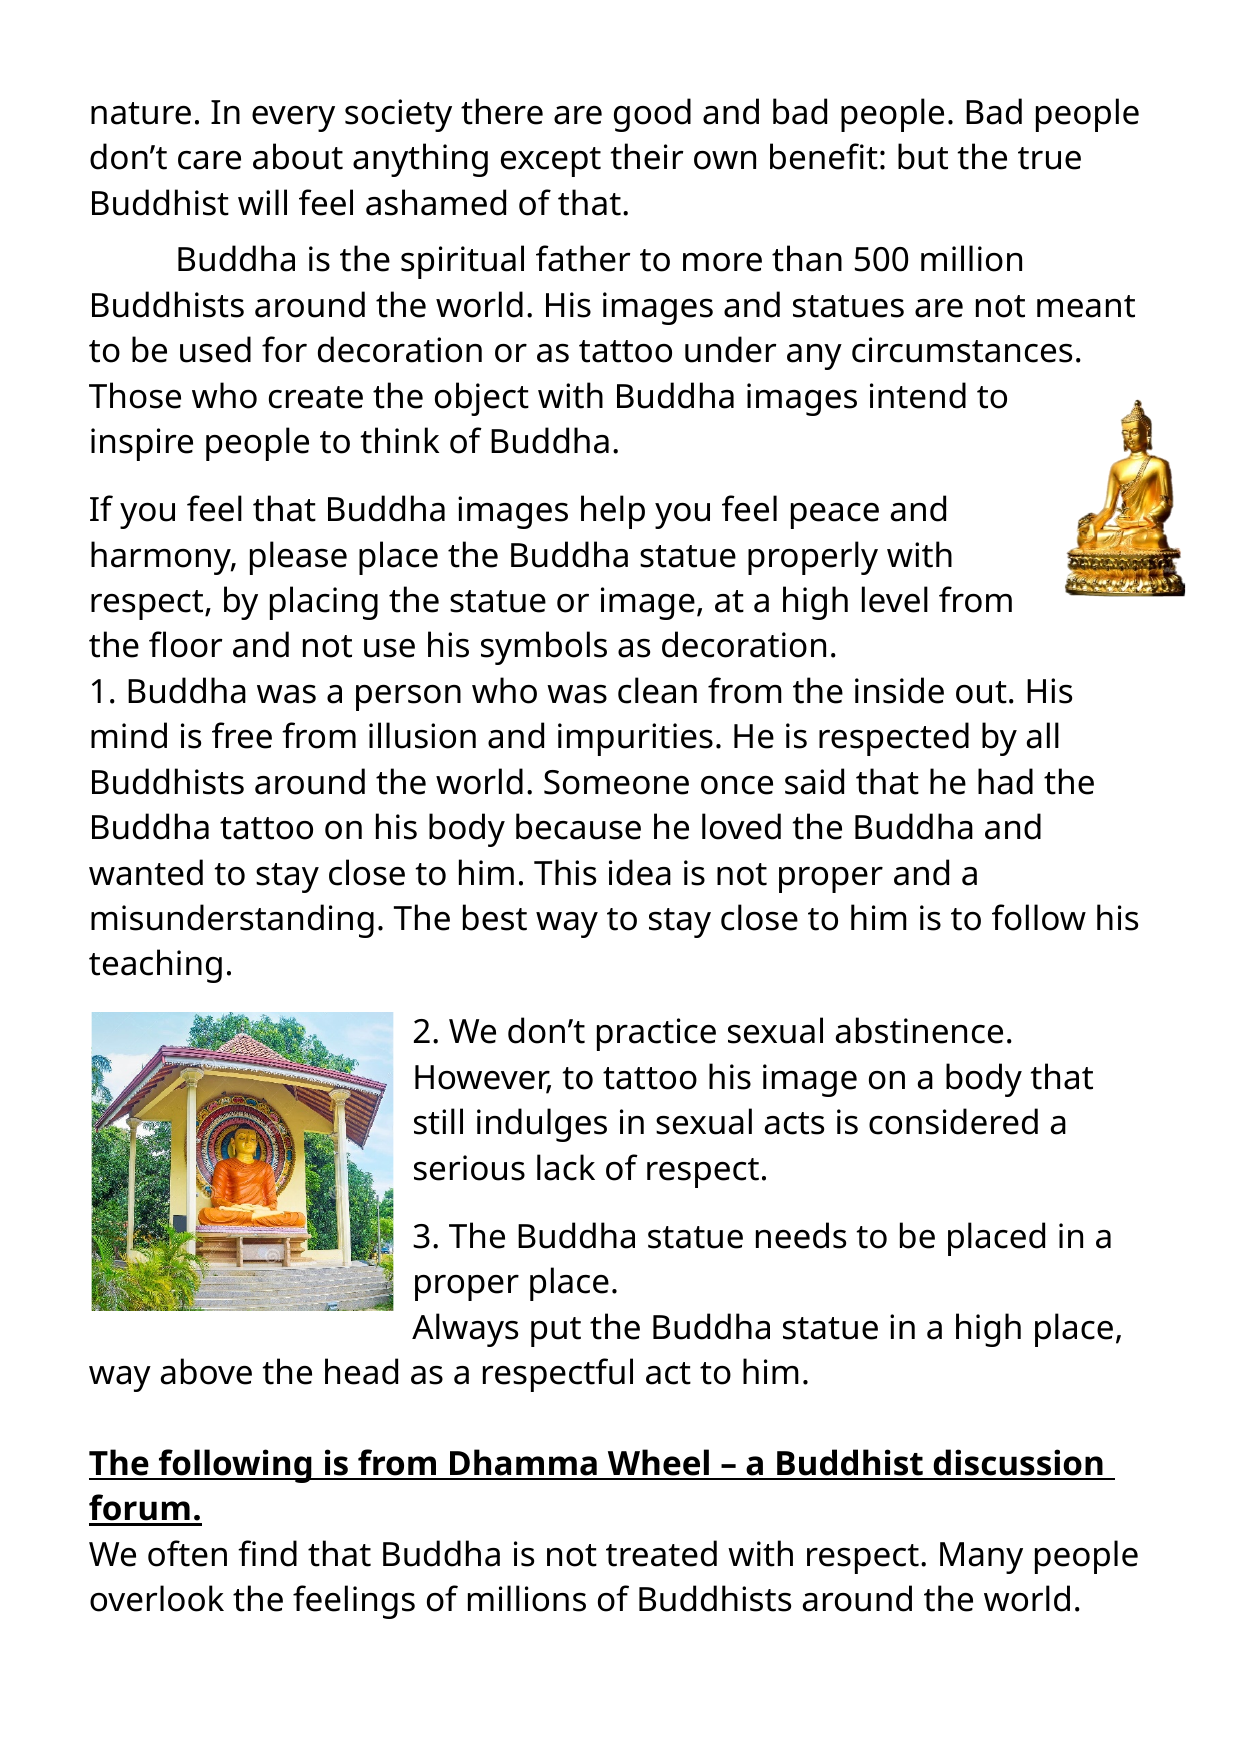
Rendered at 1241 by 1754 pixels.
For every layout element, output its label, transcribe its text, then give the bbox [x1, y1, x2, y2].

text 2. We don’t practice sexual abstinence. However, to tattoo his image on a body that still indulges in sexual acts is considered a serious lack of respect. [89, 963, 1152, 1144]
text Why is the image of Buddha so important? [89, 1599, 1152, 1644]
text Always put the Buddha statue in a high place, way above the head as a respectful act to him. [89, 1258, 1152, 1349]
text If you feel that Buddha images help you feel peace and harmony, please place the Buddha statue properly with respect, by placing the statue or image, at a high level from the floor and not use his symbols as decoration. [89, 441, 1152, 622]
text We often find that Buddha is not treated with respect. Many people overlook the feelings of millions of Buddhists around the world. [89, 1485, 1152, 1576]
text The following is from Dhamma Wheel – a Buddhist discussion forum. [89, 1394, 1152, 1485]
text Buddha is the spiritual father to more than 500 million Buddhists around the world. His images and statues are not meant to be used for decoration or as tattoo under any circumstances. Those who create the object with Buddha images intend to inspire people to think of Buddha. [89, 191, 1152, 418]
picture [1063, 352, 1187, 555]
text 3. The Buddha statue needs to be placed in a proper place. [398, 1167, 1152, 1258]
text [89, 89, 1152, 179]
picture [90, 967, 398, 1267]
text 1. Buddha was a person who was clean from the inside out. His mind is free from illusion and impurities. He is respected by all Buddhists around the world. Someone once said that he had the Buddha tattoo on his body because he loved the Buddha and wanted to stay close to him. This idea is not proper and a misunderstanding. The best way to stay close to him is to follow his teaching. [89, 622, 1152, 940]
